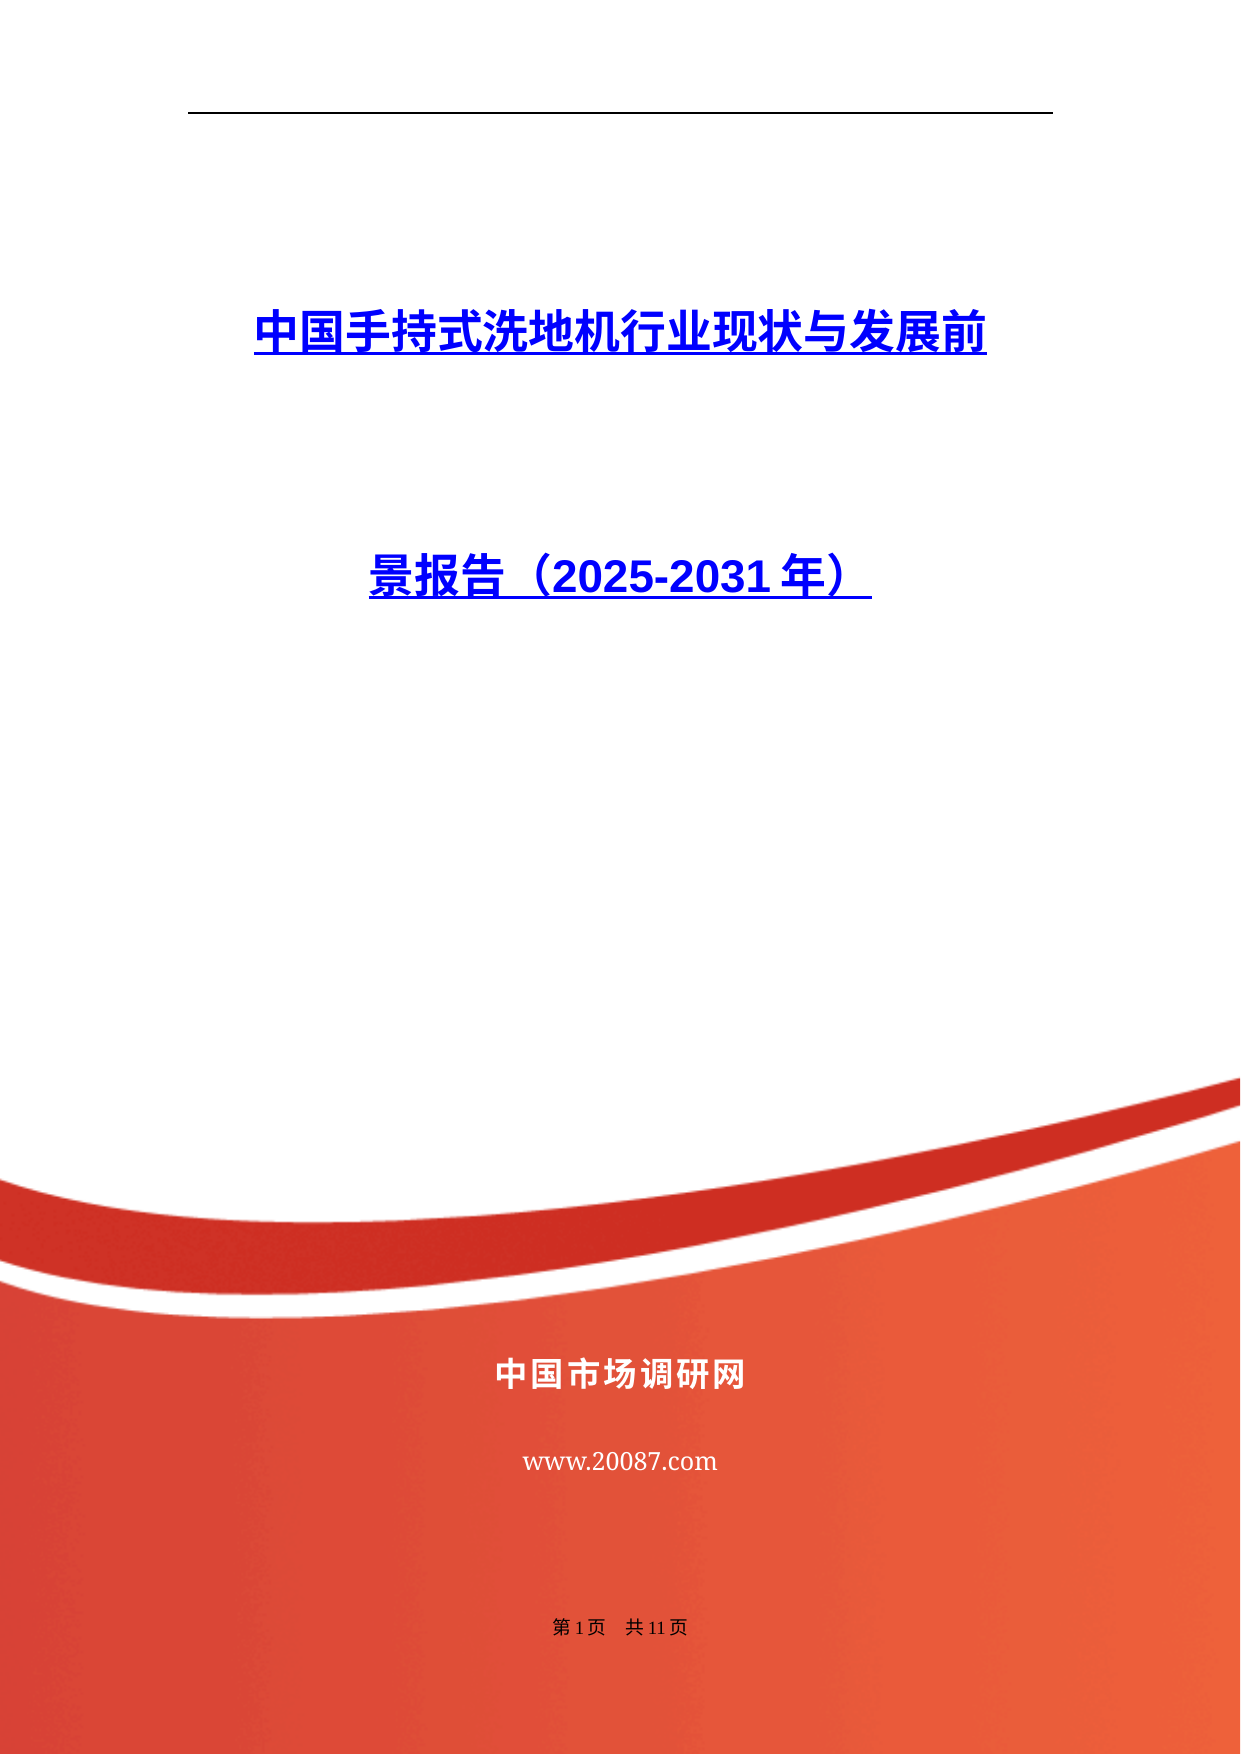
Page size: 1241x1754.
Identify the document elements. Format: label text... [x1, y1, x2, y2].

text www.20087.com [187, 1428, 1053, 1493]
table_header 中国手持式洗地机行业现状与发展前景报告（2025-2031年） [188, 207, 1053, 773]
subtitle 中国市场调研网 [187, 1339, 1053, 1404]
picture [0, 1006, 1241, 1754]
